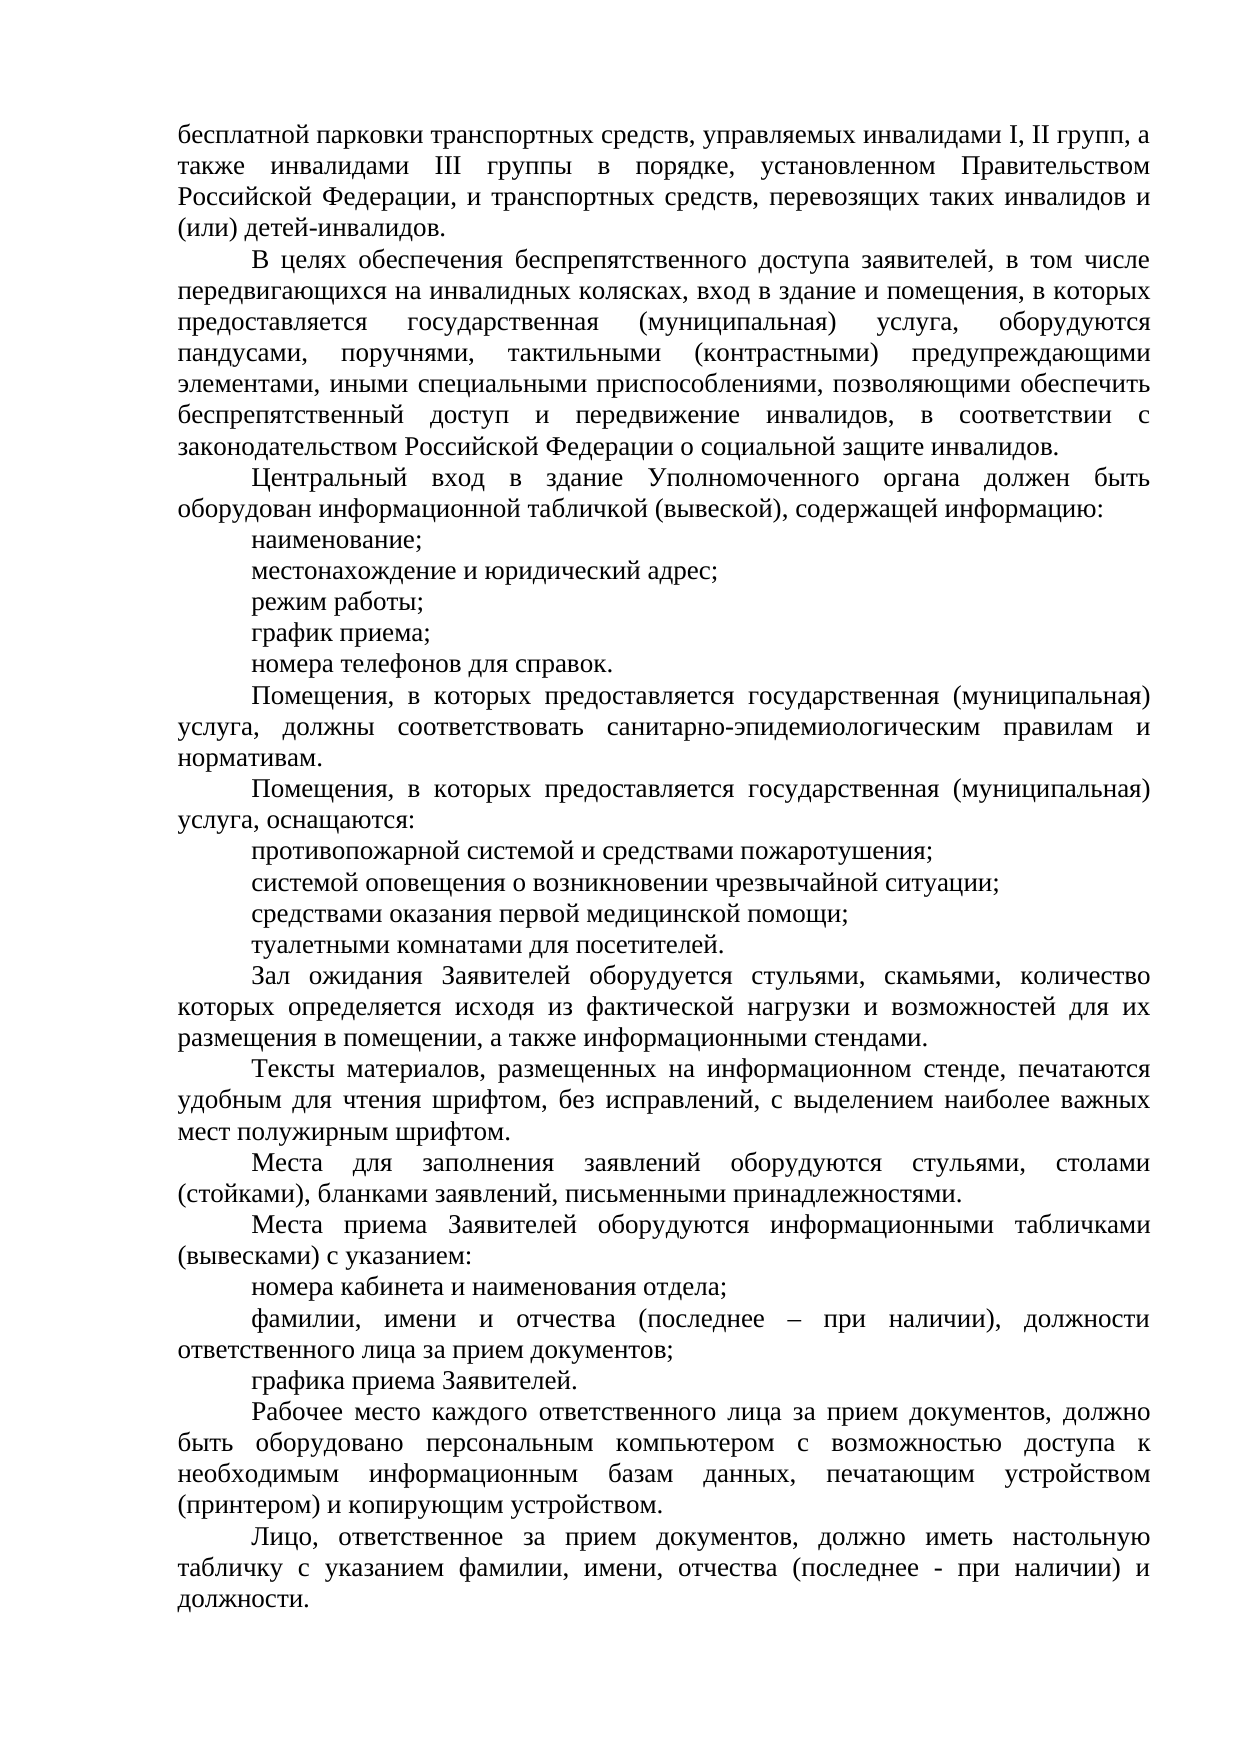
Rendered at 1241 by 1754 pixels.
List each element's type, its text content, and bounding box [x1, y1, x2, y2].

text Лицо, ответственное за прием документов, должно иметь настольную табличку с указанием фамилии, имени, отчества (последнее - при наличии) и должности. [177, 1520, 1152, 1613]
text график приема; [251, 616, 1152, 648]
text Тексты материалов, размещенных на информационном стенде, печатаются удобным для чтения шрифтом, без исправлений, с выделением наиболее важных мест полужирным шрифтом. [177, 1052, 1152, 1146]
text Центральный вход в здание Уполномоченного органа должен быть оборудован информационной табличкой (вывеской), содержащей информацию: [177, 461, 1152, 523]
text туалетными комнатами для посетителей. [177, 928, 1152, 959]
text системой оповещения о возникновении чрезвычайной ситуации; [177, 866, 1152, 897]
text В целях обеспечения беспрепятственного доступа заявителей, в том числе передвигающихся на инвалидных колясках, вход в здание и помещения, в которых предоставляется государственная (муниципальная) услуга, оборудуются пандусами, поручнями, тактильными (контрастными) предупреждающими элементами, иными специальными приспособлениями, позволяющими обеспечить беспрепятственный доступ и передвижение инвалидов, в соответствии с законодательством Российской Федерации о социальной защите инвалидов. [177, 243, 1152, 461]
text местонахождение и юридический адрес; [251, 554, 1152, 585]
text Рабочее место каждого ответственного лица за прием документов, должно быть оборудовано персональным компьютером с возможностью доступа к необходимым информационным базам данных, печатающим устройством (принтером) и копирующим устройством. [177, 1395, 1152, 1520]
text графика приема Заявителей. [177, 1364, 1152, 1395]
text Зал ожидания Заявителей оборудуется стульями, скамьями, количество которых определяется исходя из фактической нагрузки и возможностей для их размещения в помещении, а также информационными стендами. [177, 959, 1152, 1052]
text Помещения, в которых предоставляется государственная (муниципальная) услуга, должны соответствовать санитарно-эпидемиологическим правилам и нормативам. [177, 679, 1152, 772]
text Места приема Заявителей оборудуются информационными табличками (вывесками) с указанием: [177, 1208, 1152, 1271]
text номера телефонов для справок. [251, 648, 1152, 679]
text фамилии, имени и отчества (последнее – при наличии), должности ответственного лица за прием документов; [177, 1302, 1152, 1364]
text номера кабинета и наименования отдела; [177, 1271, 1152, 1302]
text наименование; [251, 523, 1152, 554]
text противопожарной системой и средствами пожаротушения; [177, 834, 1152, 866]
text Места для заполнения заявлений оборудуются стульями, столами (стойками), бланками заявлений, письменными принадлежностями. [177, 1146, 1152, 1208]
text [177, 118, 1152, 243]
text средствами оказания первой медицинской помощи; [177, 897, 1152, 928]
text Помещения, в которых предоставляется государственная (муниципальная) услуга, оснащаются: [177, 772, 1152, 834]
text режим работы; [251, 585, 1152, 616]
